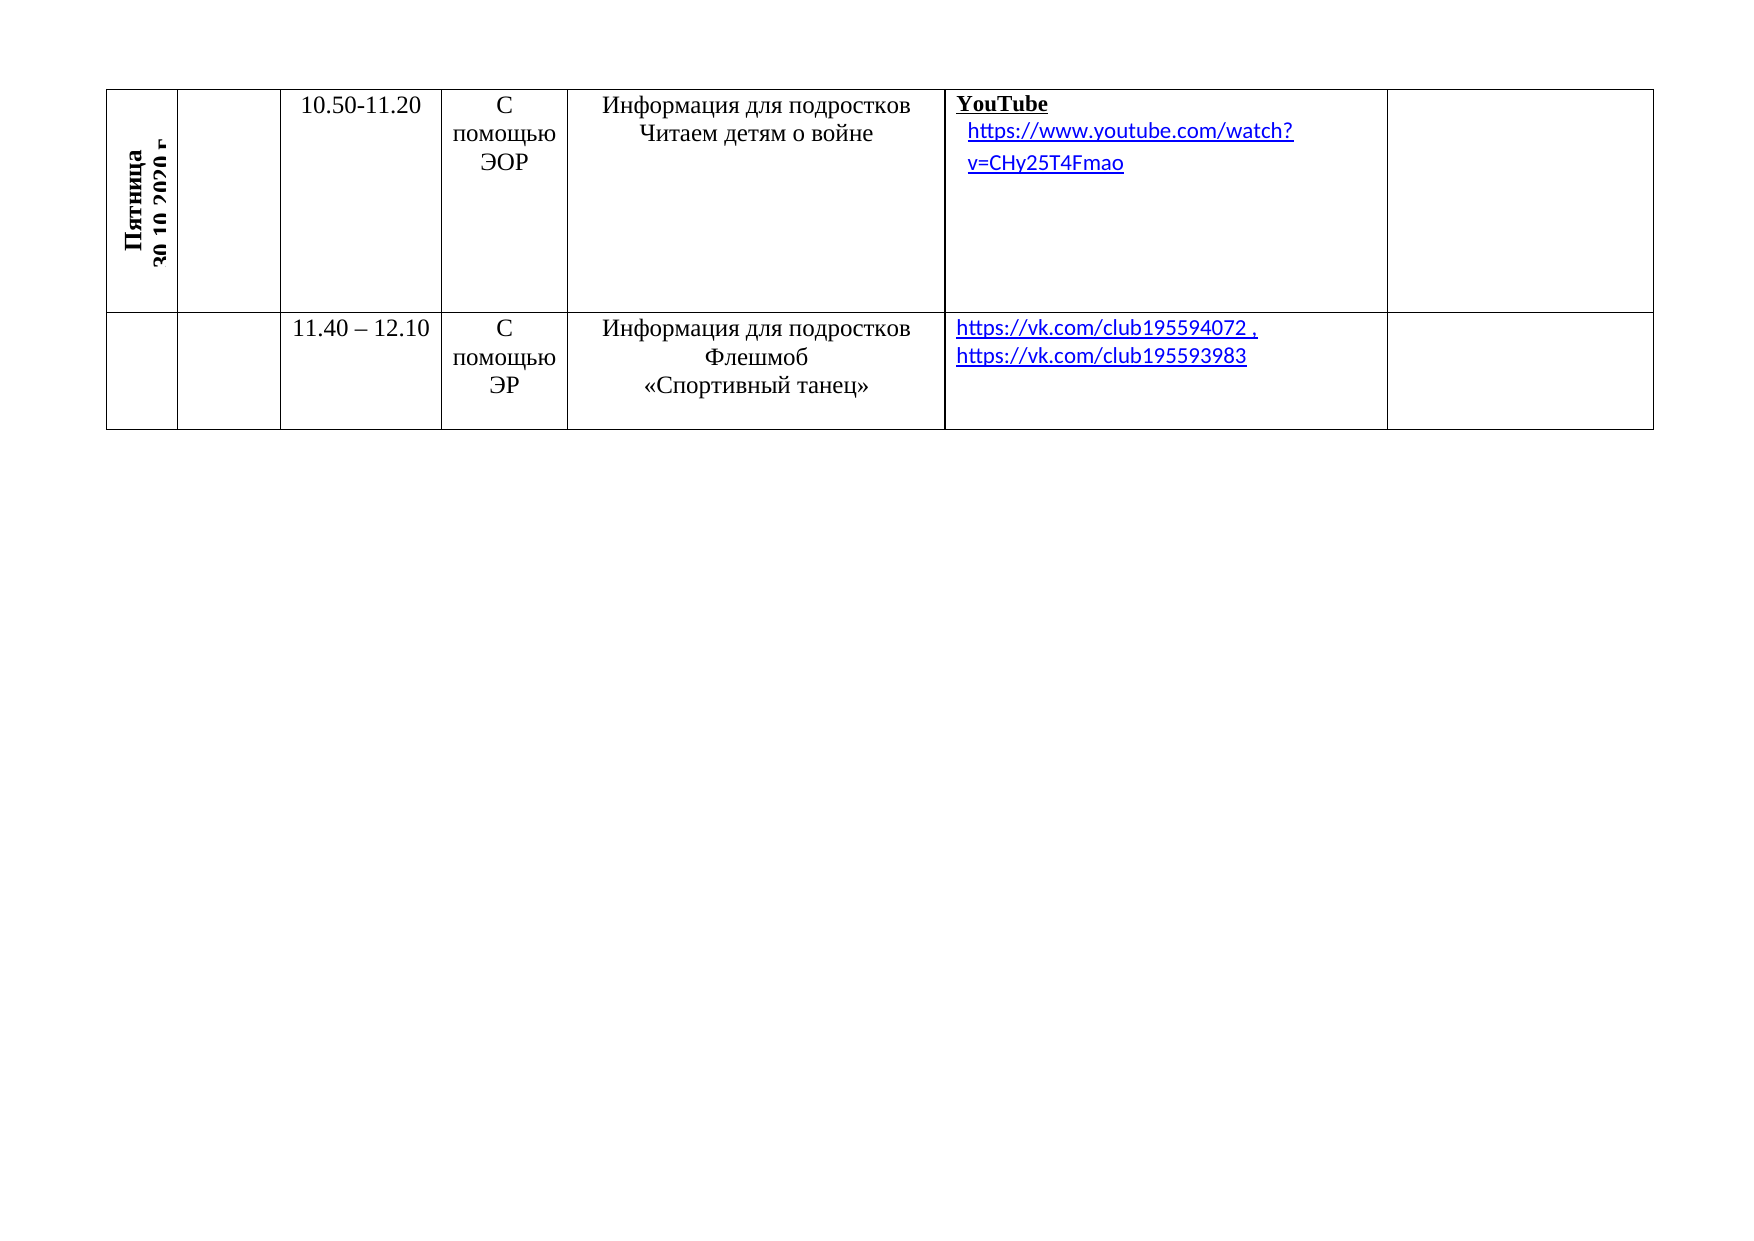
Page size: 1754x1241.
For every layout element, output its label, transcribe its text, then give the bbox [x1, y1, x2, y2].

table_cell Пятница 30.10.2020 г. [107, 90, 177, 312]
table_cell Информация для подростков Читаем детям о войне [568, 90, 944, 312]
table_cell 10.50-11.20 [281, 90, 441, 312]
table_cell С помощью ЭР [442, 313, 567, 429]
table_cell [178, 90, 280, 312]
table_cell [1388, 90, 1653, 312]
table_cell [107, 313, 177, 429]
table_cell [178, 313, 280, 429]
table_cell С помощью ЭОР [442, 90, 567, 312]
table_cell 11.40 – 12.10 [281, 313, 441, 429]
table_cell YouTube [946, 90, 1387, 312]
table_cell https://vk.com/club195594072 , https://vk.com/club195593983 [946, 313, 1387, 429]
table_cell Информация для подростков Флешмоб «Спортивный танец» [568, 313, 944, 429]
table_cell [1388, 313, 1653, 429]
